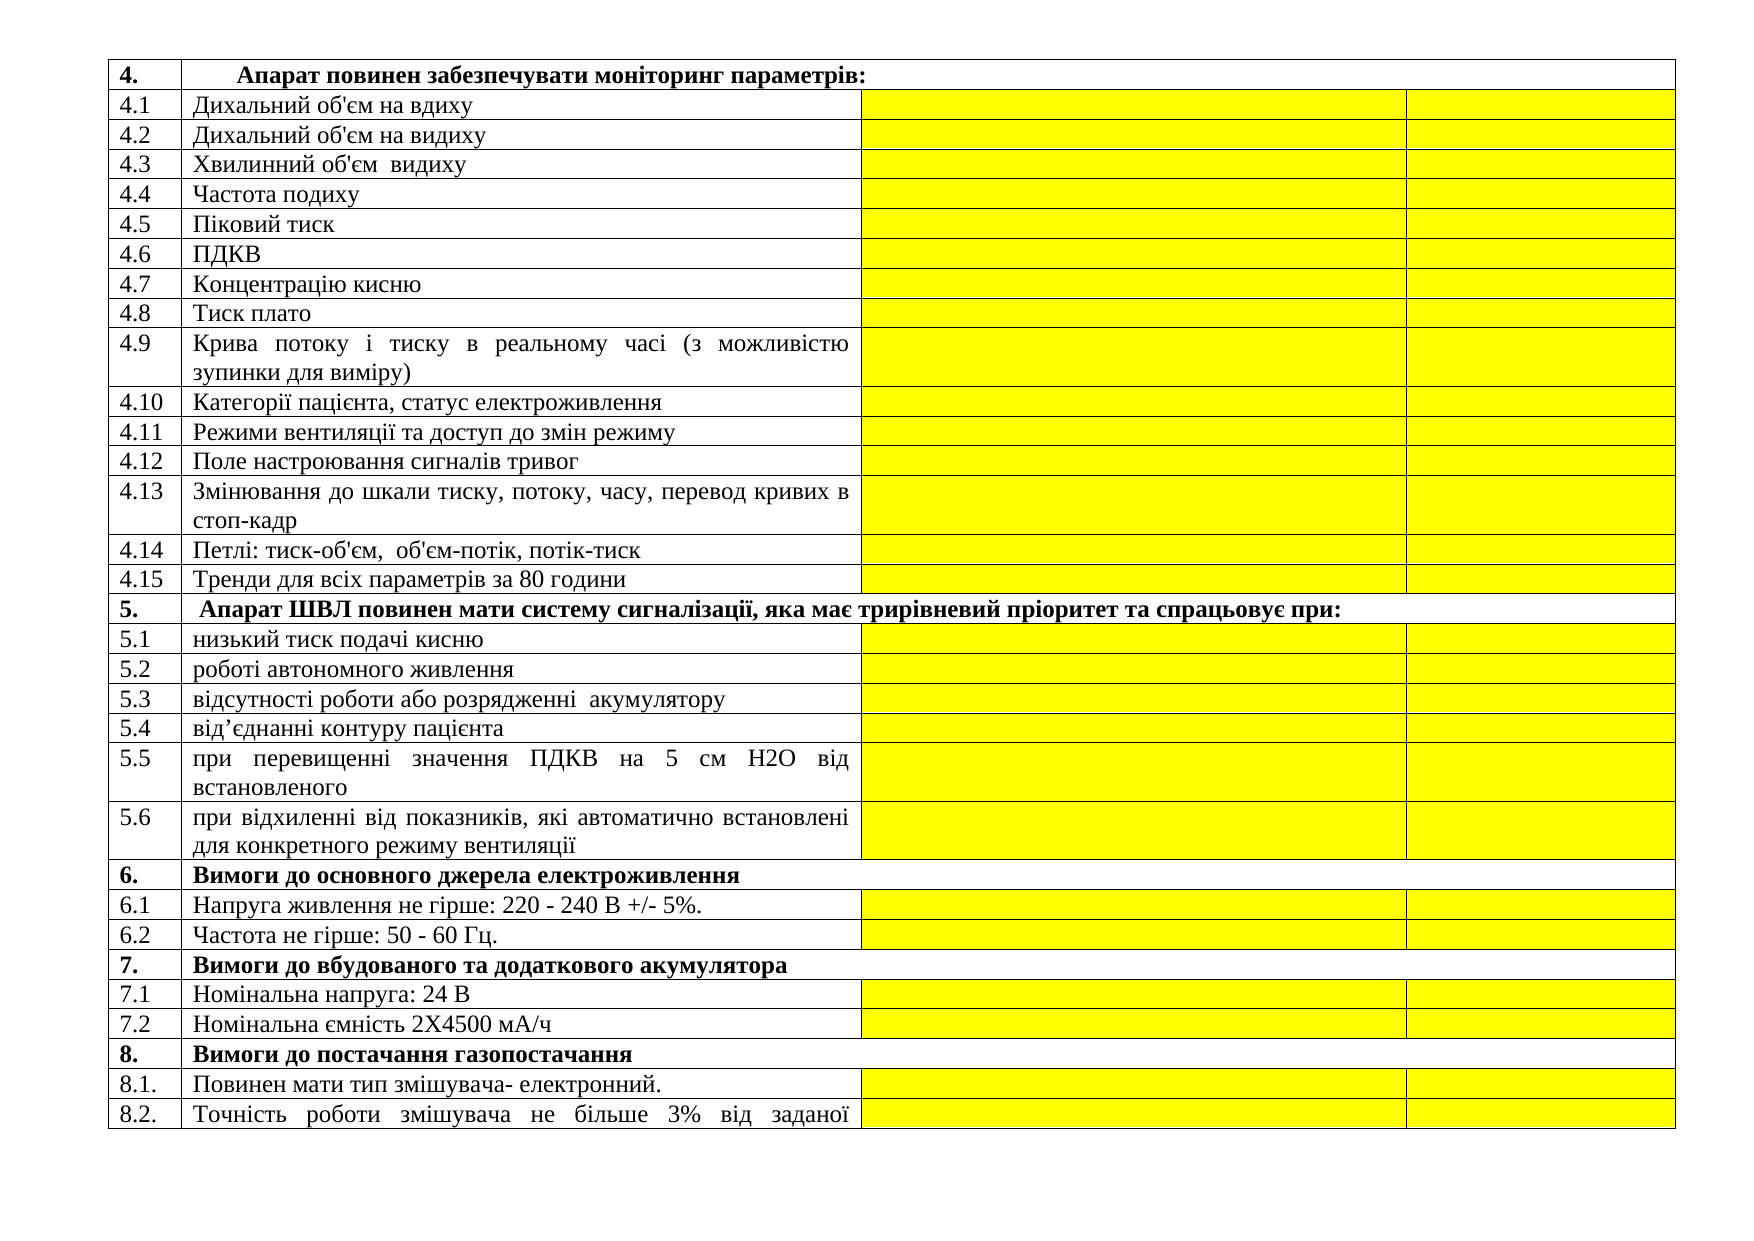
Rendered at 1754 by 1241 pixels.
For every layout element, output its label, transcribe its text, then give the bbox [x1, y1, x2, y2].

table_cell [862, 299, 1406, 327]
table_cell Апарат ШВЛ повинен мати систему сигналізації, яка має трирівневий пріоритет та спрацьовує при: [182, 594, 1675, 623]
table_cell [862, 920, 1406, 949]
table_cell Номінальна напруга: 24 В [182, 980, 861, 1008]
table_cell Категорії пацієнта, статус електроживлення [182, 387, 861, 416]
table_cell [862, 714, 1406, 742]
table_cell [1407, 890, 1675, 919]
table_cell [1407, 417, 1675, 445]
table_cell [1407, 90, 1675, 119]
table_cell 4.9 [109, 328, 181, 386]
table_cell Концентрацію кисню [182, 269, 861, 297]
table_cell Номінальна ємність 2X4500 мА/ч [182, 1009, 861, 1038]
table_cell [1407, 209, 1675, 238]
table_cell [862, 1069, 1406, 1098]
table_cell [862, 417, 1406, 445]
table_cell 5. [109, 594, 181, 623]
table_cell 4.1 [109, 90, 181, 119]
table_cell [862, 565, 1406, 593]
table_cell [862, 209, 1406, 238]
table_cell Змінювання до шкали тиску, потоку, часу, перевод кривих в стоп-кадр [182, 476, 861, 534]
table_cell Вимоги до постачання газопостачання [182, 1039, 1675, 1068]
table_cell [862, 328, 1406, 386]
table_cell [862, 624, 1406, 653]
table_cell відсутності роботи або розрядженні акумулятору [182, 684, 861, 712]
table_cell [1407, 624, 1675, 653]
table_cell Поле настроювання сигналів тривог [182, 446, 861, 475]
table_cell [862, 120, 1406, 148]
table_cell [1407, 802, 1675, 859]
table_cell Режими вентиляції та доступ до змін режиму [182, 417, 861, 445]
table_cell Вимоги до основного джерела електроживлення [182, 860, 1675, 889]
table_cell 5.6 [109, 802, 181, 859]
table_cell Дихальний об'єм на видиху [182, 120, 861, 148]
table_cell 4.14 [109, 535, 181, 563]
table_cell [1407, 535, 1675, 563]
table_cell 8. [109, 1039, 181, 1068]
table_cell Вимоги до вбудованого та додаткового акумулятора [182, 950, 1675, 978]
table_cell [1407, 446, 1675, 475]
table_cell Тиск плато [182, 299, 861, 327]
table_cell 4.6 [109, 239, 181, 268]
table_cell [1407, 1009, 1675, 1038]
table_cell 6.1 [109, 890, 181, 919]
table_cell [1407, 328, 1675, 386]
table_cell [1407, 565, 1675, 593]
table_cell Хвилинний об'єм видиху [182, 150, 861, 178]
table_cell [1407, 714, 1675, 742]
table_cell [1407, 387, 1675, 416]
table_cell [1407, 684, 1675, 712]
table_cell [1407, 476, 1675, 534]
table_cell 4.8 [109, 299, 181, 327]
table_cell 4.12 [109, 446, 181, 475]
table_cell Апарат повинен забезпечувати моніторинг параметрів: [182, 60, 1675, 89]
table_cell Крива потоку і тиску в реальному часі (з можливістю зупинки для виміру) [182, 328, 861, 386]
table_cell [862, 980, 1406, 1008]
table_cell [862, 239, 1406, 268]
table_cell [1407, 920, 1675, 949]
table_cell [862, 446, 1406, 475]
table_cell Петлі: тиск-об'єм, об'єм-потік, потік-тиск [182, 535, 861, 563]
table_cell 4.10 [109, 387, 181, 416]
table_cell [1407, 179, 1675, 208]
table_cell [182, 1099, 861, 1127]
table_cell Повинен мати тип змішувача- електронний. [182, 1069, 861, 1098]
table_cell 4.5 [109, 209, 181, 238]
table_cell 6.2 [109, 920, 181, 949]
table_cell [1407, 980, 1675, 1008]
table_cell 4.2 [109, 120, 181, 148]
table_cell 5.4 [109, 714, 181, 742]
table_cell [862, 150, 1406, 178]
table_cell ПДКВ [182, 239, 861, 268]
table_cell [1407, 120, 1675, 148]
table_cell [862, 90, 1406, 119]
table_cell [862, 269, 1406, 297]
table_cell 5.5 [109, 743, 181, 801]
table_cell [862, 535, 1406, 563]
table_cell [862, 476, 1406, 534]
table_cell 5.1 [109, 624, 181, 653]
table_cell [109, 1099, 181, 1127]
table_cell 5.2 [109, 654, 181, 683]
table_cell [1407, 299, 1675, 327]
table_cell 7. [109, 950, 181, 978]
table_cell 4.3 [109, 150, 181, 178]
table_cell Тренди для всіх параметрів за 80 години [182, 565, 861, 593]
table_cell 4.4 [109, 179, 181, 208]
table_cell від’єднанні контуру пацієнта [182, 714, 861, 742]
table_cell [862, 1099, 1406, 1127]
table_cell [109, 1069, 181, 1098]
table_cell 7.1 [109, 980, 181, 1008]
table_cell [1407, 1069, 1675, 1098]
table_cell 5.3 [109, 684, 181, 712]
table_cell роботі автономного живлення [182, 654, 861, 683]
table_cell [862, 1009, 1406, 1038]
table_cell 4. [109, 60, 181, 89]
table_cell 4.13 [109, 476, 181, 534]
table_cell [1407, 743, 1675, 801]
table_cell [862, 890, 1406, 919]
table_cell 4.7 [109, 269, 181, 297]
table_cell [862, 802, 1406, 859]
table_cell [1407, 239, 1675, 268]
table_cell [1407, 150, 1675, 178]
table_cell Напруга живлення не гірше: 220 - 240 В +/- 5%. [182, 890, 861, 919]
table_cell 4.15 [109, 565, 181, 593]
table_cell 7.2 [109, 1009, 181, 1038]
table_cell 6. [109, 860, 181, 889]
table_cell Частота не гірше: 50 - 60 Гц. [182, 920, 861, 949]
table_cell [1407, 269, 1675, 297]
table_cell [862, 387, 1406, 416]
table_cell [862, 684, 1406, 712]
table_cell [1407, 1099, 1675, 1127]
table_cell [862, 179, 1406, 208]
table_cell Дихальний об'єм на вдиху [182, 90, 861, 119]
table_cell низький тиск подачі кисню [182, 624, 861, 653]
table_cell при відхиленні від показників, які автоматично встановлені для конкретного режиму вентиляції [182, 802, 861, 859]
table_cell [1407, 654, 1675, 683]
table_cell [862, 654, 1406, 683]
table_cell Частота подиху [182, 179, 861, 208]
table_cell 4.11 [109, 417, 181, 445]
table_cell при перевищенні значення ПДКВ на 5 см H2O від встановленого [182, 743, 861, 801]
table_cell [862, 743, 1406, 801]
table_cell Піковий тиск [182, 209, 861, 238]
